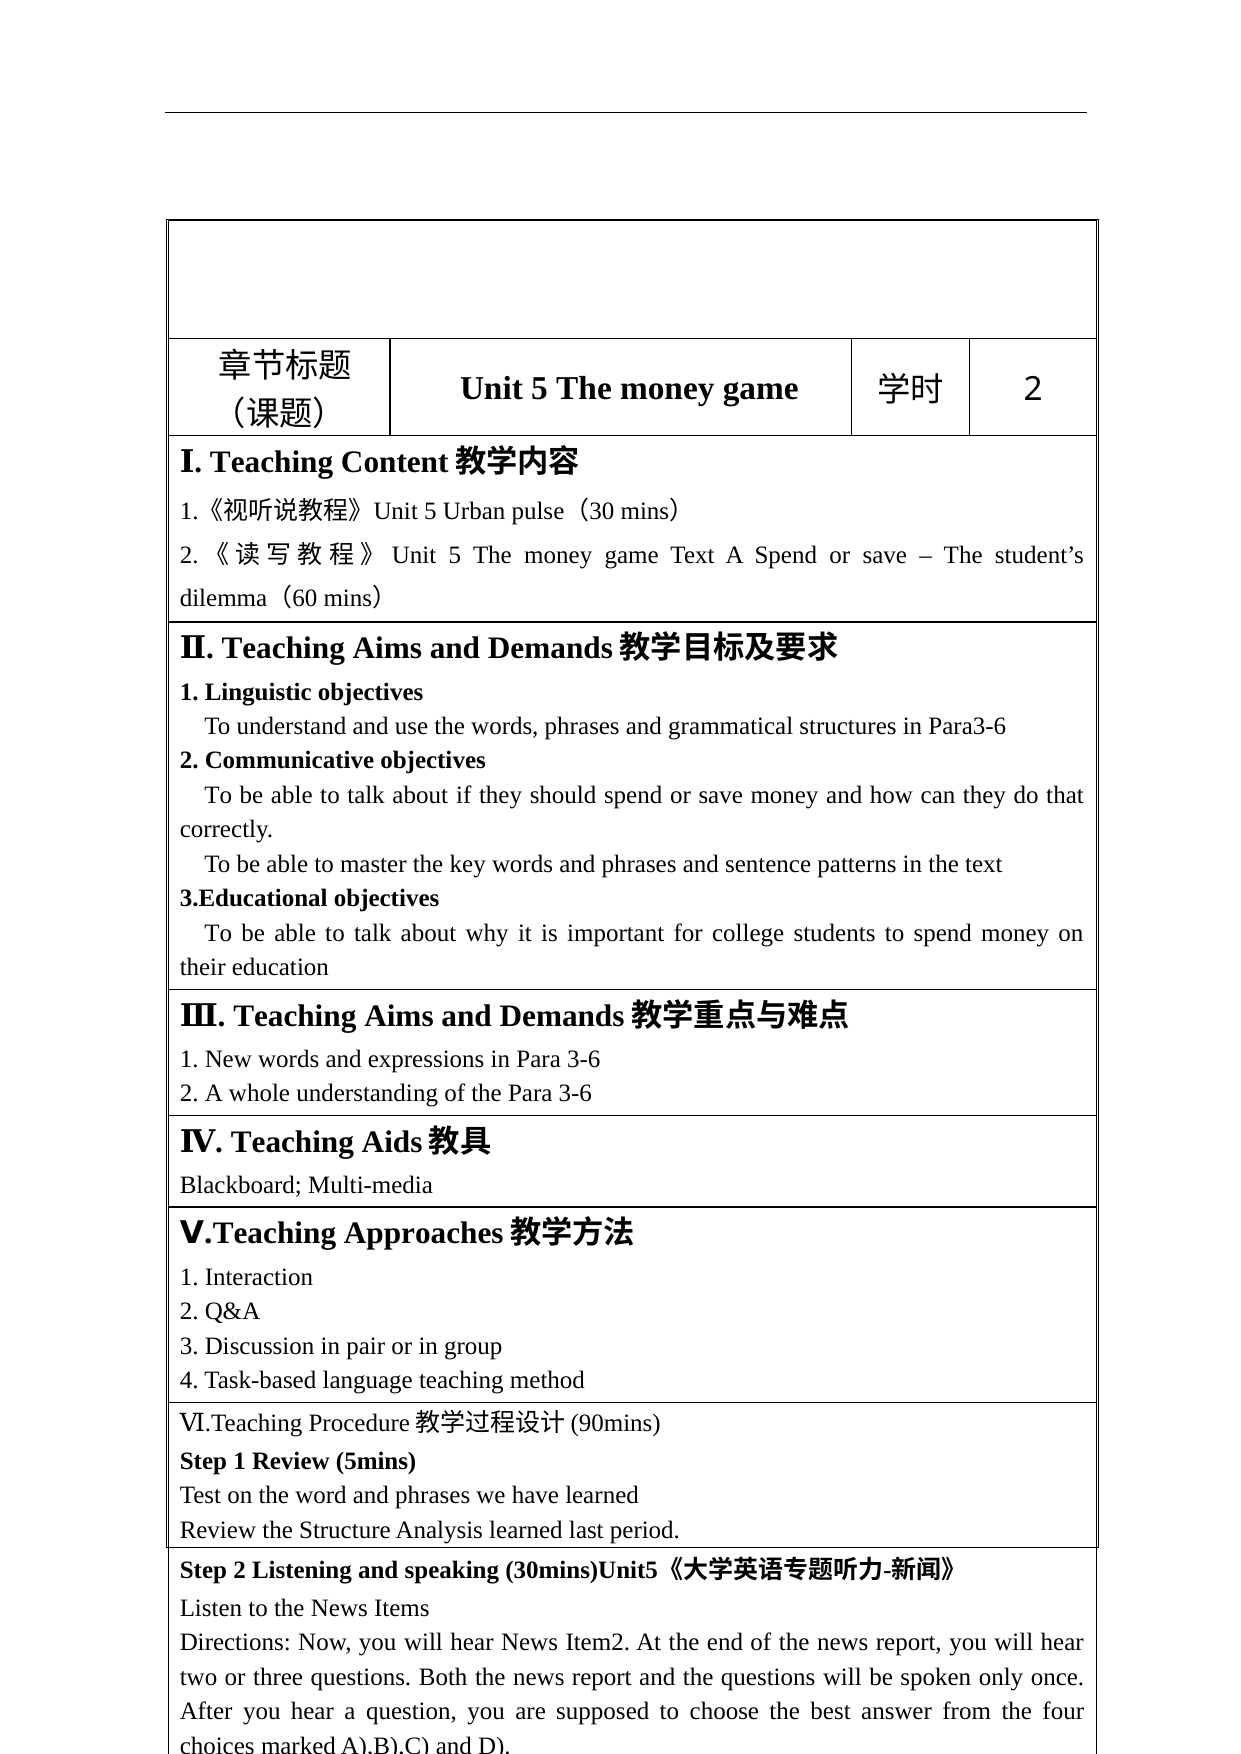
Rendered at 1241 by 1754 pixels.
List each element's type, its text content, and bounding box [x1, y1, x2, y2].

table_cell Ⅶ.Blackboard-writing板书设计 Text A College sweethearts I. Review new words II. Listening and speaking III. Doing Exercises [169, 1116, 1096, 1206]
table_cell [169, 221, 1096, 338]
table_cell Ⅶ.Blackboard-writing板书设计 Text A College sweethearts I. Review new words II. Listening and speaking III. Doing Exercises [169, 1403, 1096, 1547]
table_cell Ⅶ.Blackboard-writing板书设计 Text A College sweethearts I. Review new words II. Listening and speaking III. Doing Exercises [970, 339, 1096, 435]
table_cell Ⅶ.Blackboard-writing板书设计 Text A College sweethearts I. Review new words II. Listening and speaking III. Doing Exercises [169, 339, 389, 435]
table_cell Ⅶ.Blackboard-writing板书设计 Text A College sweethearts I. Review new words II. Listening and speaking III. Doing Exercises [169, 1208, 1096, 1402]
table_cell Ⅶ.Blackboard-writing板书设计 Text A College sweethearts I. Review new words II. Listening and speaking III. Doing Exercises [169, 623, 1096, 989]
table_cell Ⅶ.Blackboard-writing板书设计 Text A College sweethearts I. Review new words II. Listening and speaking III. Doing Exercises [169, 436, 1096, 621]
table_cell Ⅶ.Blackboard-writing板书设计 Text A College sweethearts I. Review new words II. Listening and speaking III. Doing Exercises [391, 339, 851, 435]
table_cell Ⅶ.Blackboard-writing板书设计 Text A College sweethearts I. Review new words II. Listening and speaking III. Doing Exercises [852, 339, 969, 435]
table_cell Ⅶ.Blackboard-writing板书设计 Text A College sweethearts I. Review new words II. Listening and speaking III. Doing Exercises [169, 990, 1096, 1115]
